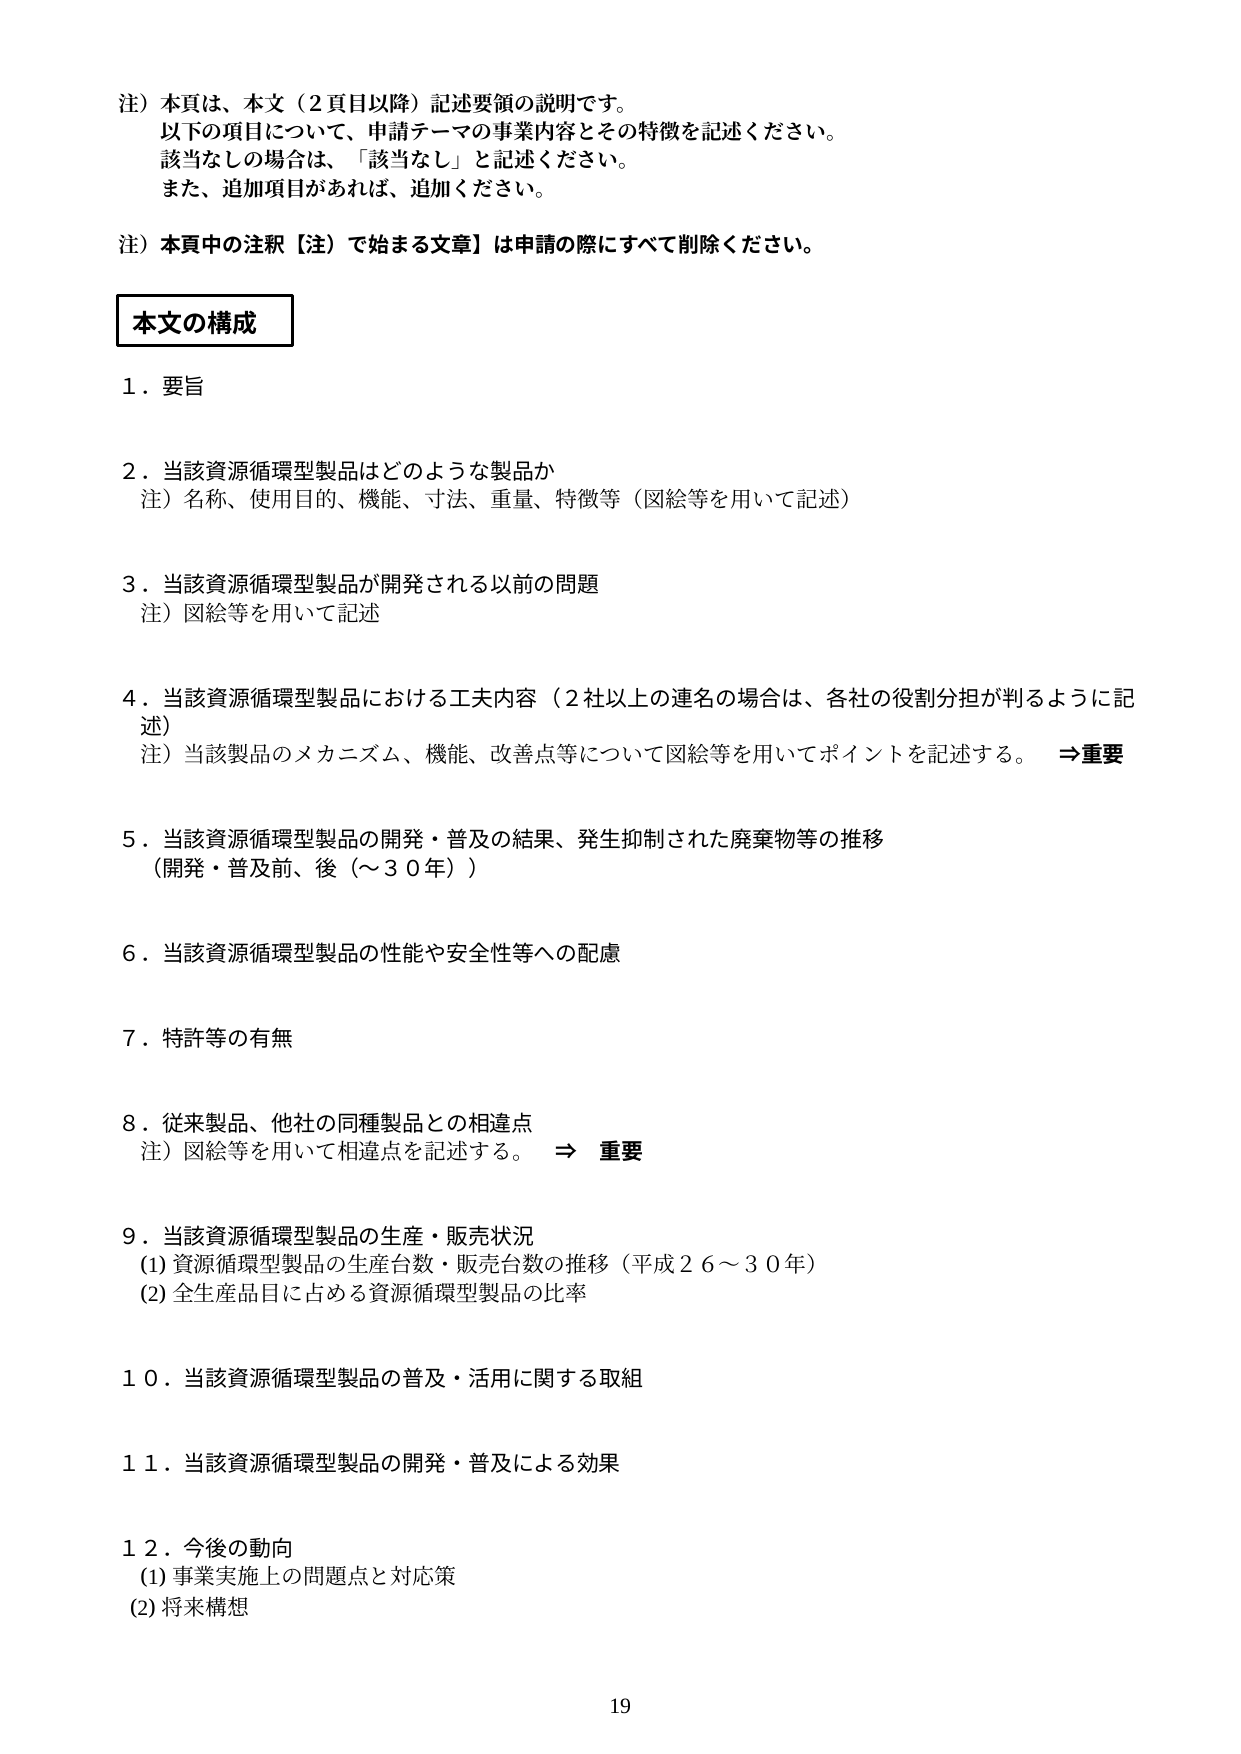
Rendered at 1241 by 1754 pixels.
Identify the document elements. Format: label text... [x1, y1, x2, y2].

text 注）当該製品のメカニズム、機能、改善点等について図絵等を用いてポイントを記述する。 ⇒重要 [118, 740, 1137, 769]
text １１．当該資源循環型製品の開発・普及による効果 [118, 1449, 1137, 1477]
text ２．当該資源循環型製品はどのような製品か [118, 457, 1137, 485]
text １０．当該資源循環型製品の普及・活用に関する取組 [118, 1364, 1137, 1392]
text ６．当該資源循環型製品の性能や安全性等への配慮 [118, 939, 1137, 967]
text (1) 事業実施上の問題点と対応策 [118, 1562, 1137, 1590]
text 注）本頁中の注釈【注）で始まる文章】は申請の際にすべて削除ください。 [118, 230, 1137, 259]
text (2) 将来構想 [118, 1590, 1137, 1621]
text ８．従来製品、他社の同種製品との相違点 [118, 1109, 1137, 1137]
text 該当なしの場合は、「該当なし」と記述ください。 [118, 145, 1137, 174]
text ４．当該資源循環型製品における工夫内容（２社以上の連名の場合は、各社の役割分担が判るように記述） [118, 684, 1137, 740]
text 以下の項目について、申請テーマの事業内容とその特徴を記述ください。 [118, 117, 1137, 145]
text また、追加項目があれば、追加ください。 [118, 174, 1137, 202]
text (1) 資源循環型製品の生産台数・販売台数の推移（平成２６～３０年） [118, 1250, 1137, 1279]
text １．要旨 [118, 372, 1137, 400]
text (2) 全生産品目に占める資源循環型製品の比率 [118, 1279, 1137, 1307]
text 注）本頁は、本文（２頁目以降）記述要領の説明です。 [118, 89, 1137, 117]
text 注）図絵等を用いて記述 [118, 599, 1137, 627]
text ３．当該資源循環型製品が開発される以前の問題 [118, 570, 1137, 599]
text 注）図絵等を用いて相違点を記述する。 ⇒ 重要 [118, 1137, 1137, 1165]
text （開発・普及前、後（～３０年）） [118, 854, 1137, 882]
text １２．今後の動向 [118, 1534, 1137, 1562]
text ９．当該資源循環型製品の生産・販売状況 [118, 1222, 1137, 1250]
text ７．特許等の有無 [118, 1024, 1137, 1052]
text 注）名称、使用目的、機能、寸法、重量、特徴等（図絵等を用いて記述） [118, 485, 1137, 514]
text ５．当該資源循環型製品の開発・普及の結果、発生抑制された廃棄物等の推移 [118, 825, 1137, 854]
